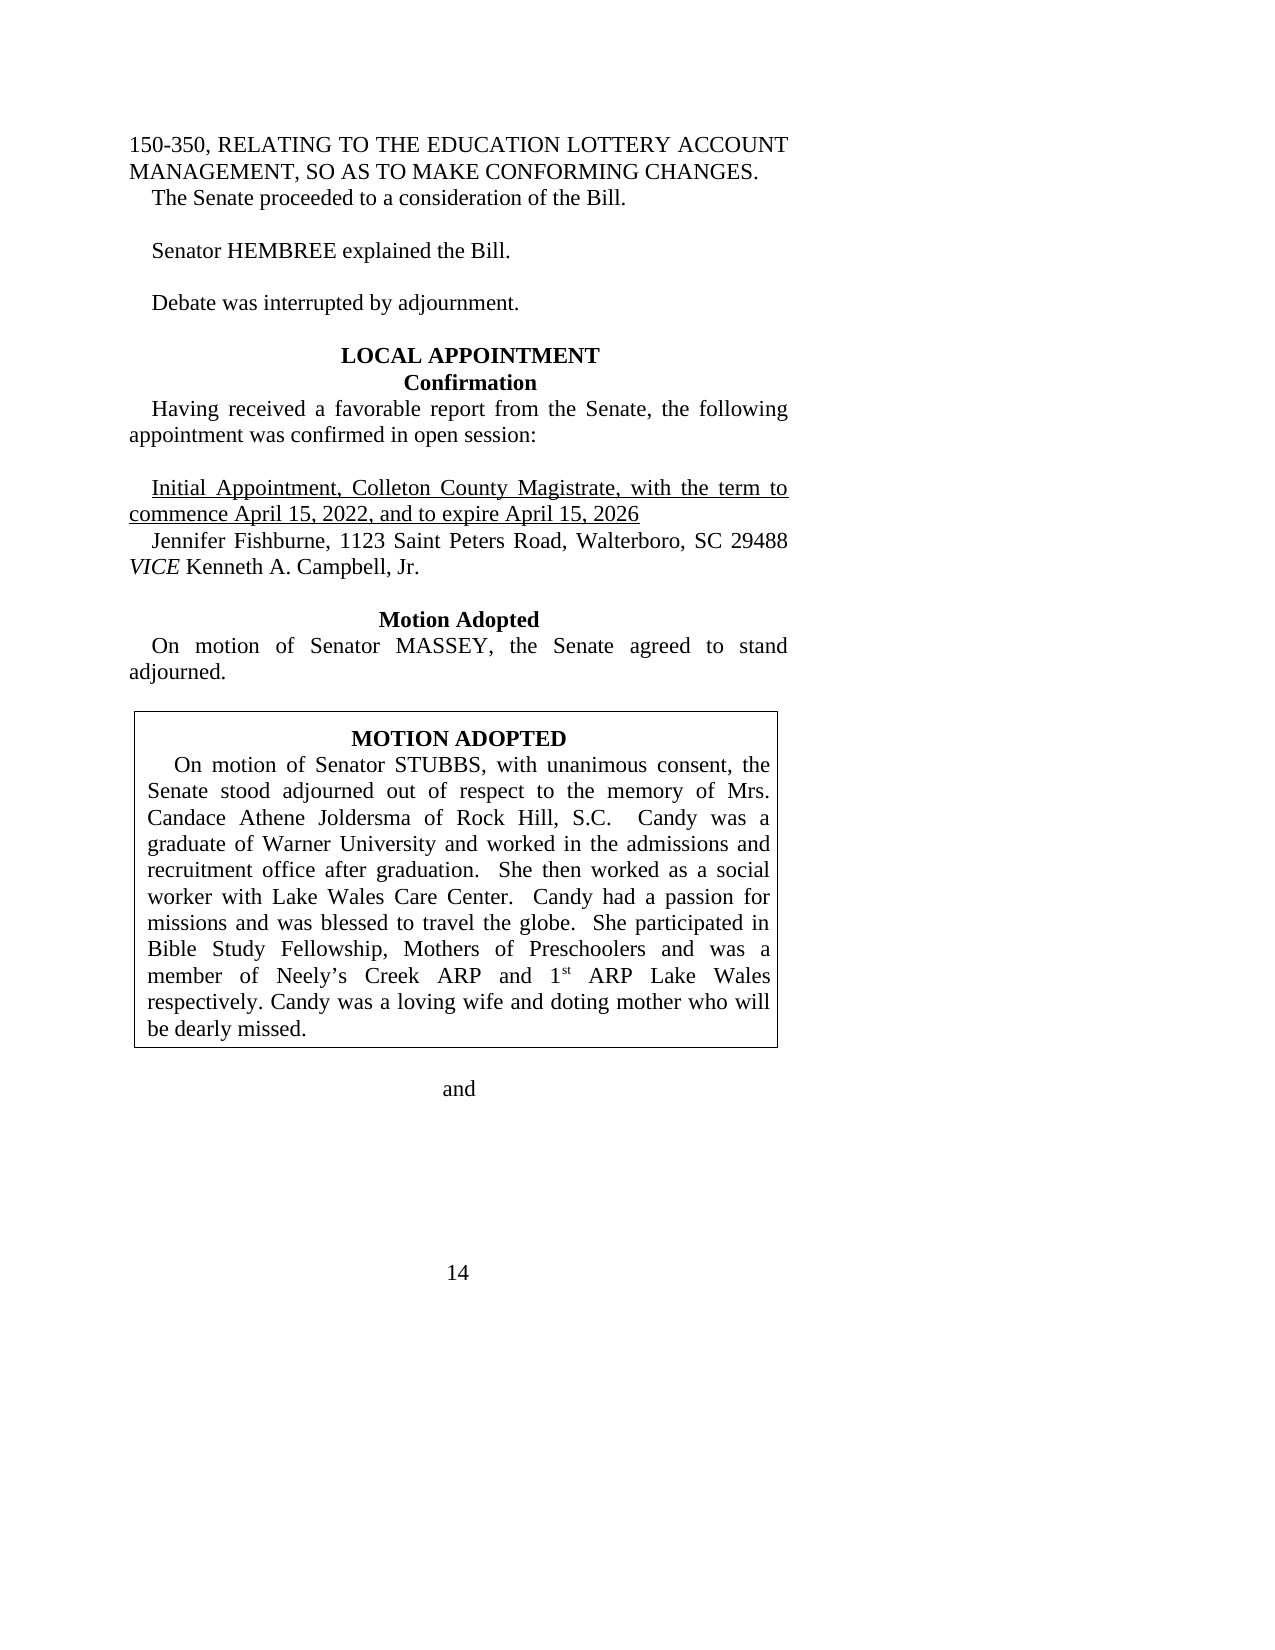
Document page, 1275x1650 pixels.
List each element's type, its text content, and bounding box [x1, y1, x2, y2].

text Jennifer Fishburne, 1123 Saint Peters Road, Walterboro, SC 29488 VICE Kenneth A. Campbell, Jr. [129, 527, 789, 579]
text Having received a favorable report from the Senate, the following appointment was confirmed in open session: [129, 395, 789, 448]
text Initial Appointment, Colleton County Magistrate, with the term to commence April 15, 2022, and to expire April 15, 2026 [129, 474, 789, 527]
text and [129, 1074, 789, 1101]
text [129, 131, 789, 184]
text On motion of Senator MASSEY, the Senate agreed to stand adjourned. [129, 632, 789, 685]
text The Senate proceeded to a consideration of the Bill. [129, 184, 789, 210]
text On motion of Senator STUBBS, with unanimous consent, the Senate stood adjourned out of respect to the memory of Mrs. Candace Athene Joldersma of Rock Hill, S.C. Candy was a graduate of Warner University and worked in the admissions and recruitment office after graduation. She then worked as a social worker with Lake Wales Care Center. Candy had a passion for missions and was blessed to travel the globe. She participated in Bible Study Fellowship, Mothers of Preschoolers and was a member of Neely’s Creek ARP and 1st ARP Lake Wales respectively. Candy was a loving wife and doting mother who will be dearly missed. [135, 737, 777, 1047]
text Senator HEMBREE explained the Bill. [129, 237, 789, 263]
text LOCAL APPOINTMENT [129, 342, 789, 368]
text Confirmation [129, 368, 789, 395]
text Motion Adopted [129, 606, 789, 632]
text Debate was interrupted by adjournment. [129, 289, 789, 316]
text MOTION ADOPTED [135, 712, 777, 737]
